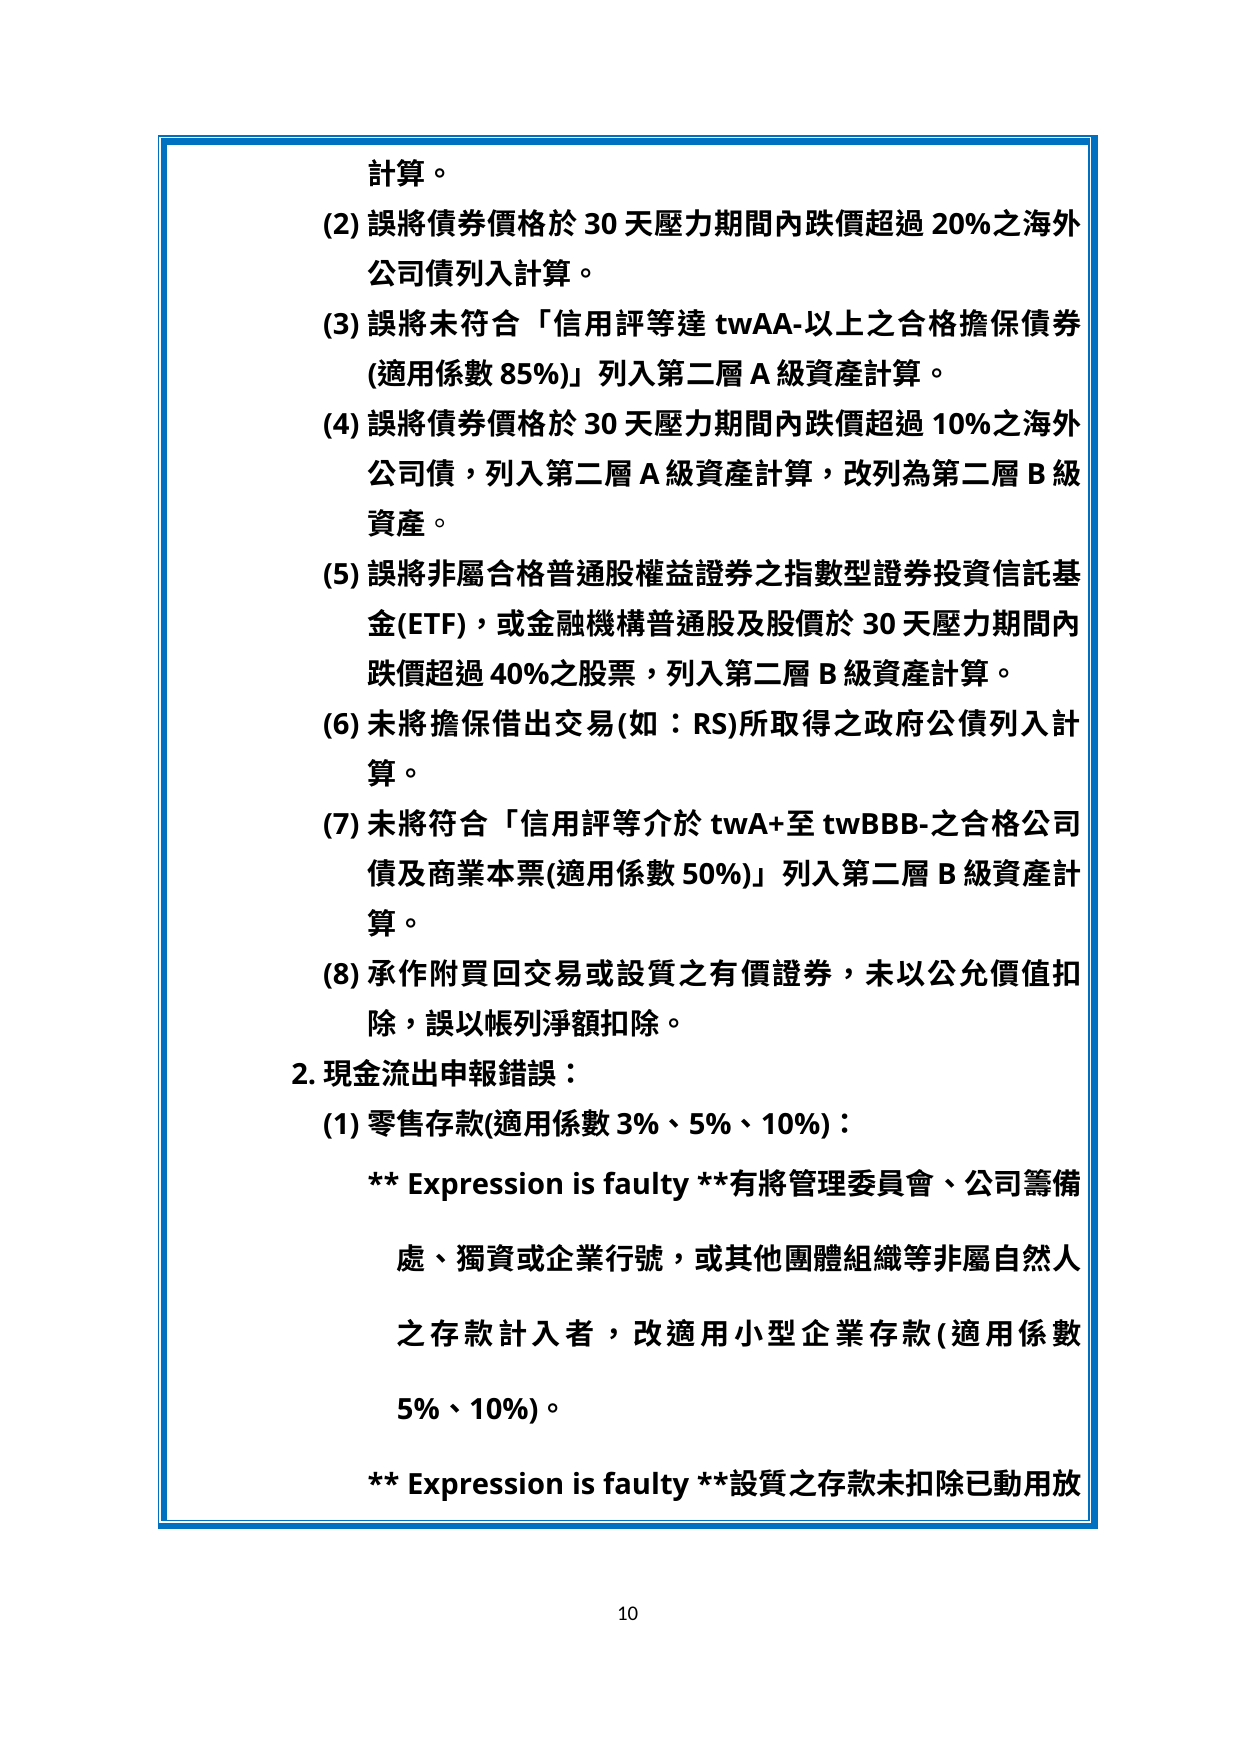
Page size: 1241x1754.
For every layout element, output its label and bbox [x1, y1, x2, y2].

table_header [167, 145, 1088, 1519]
